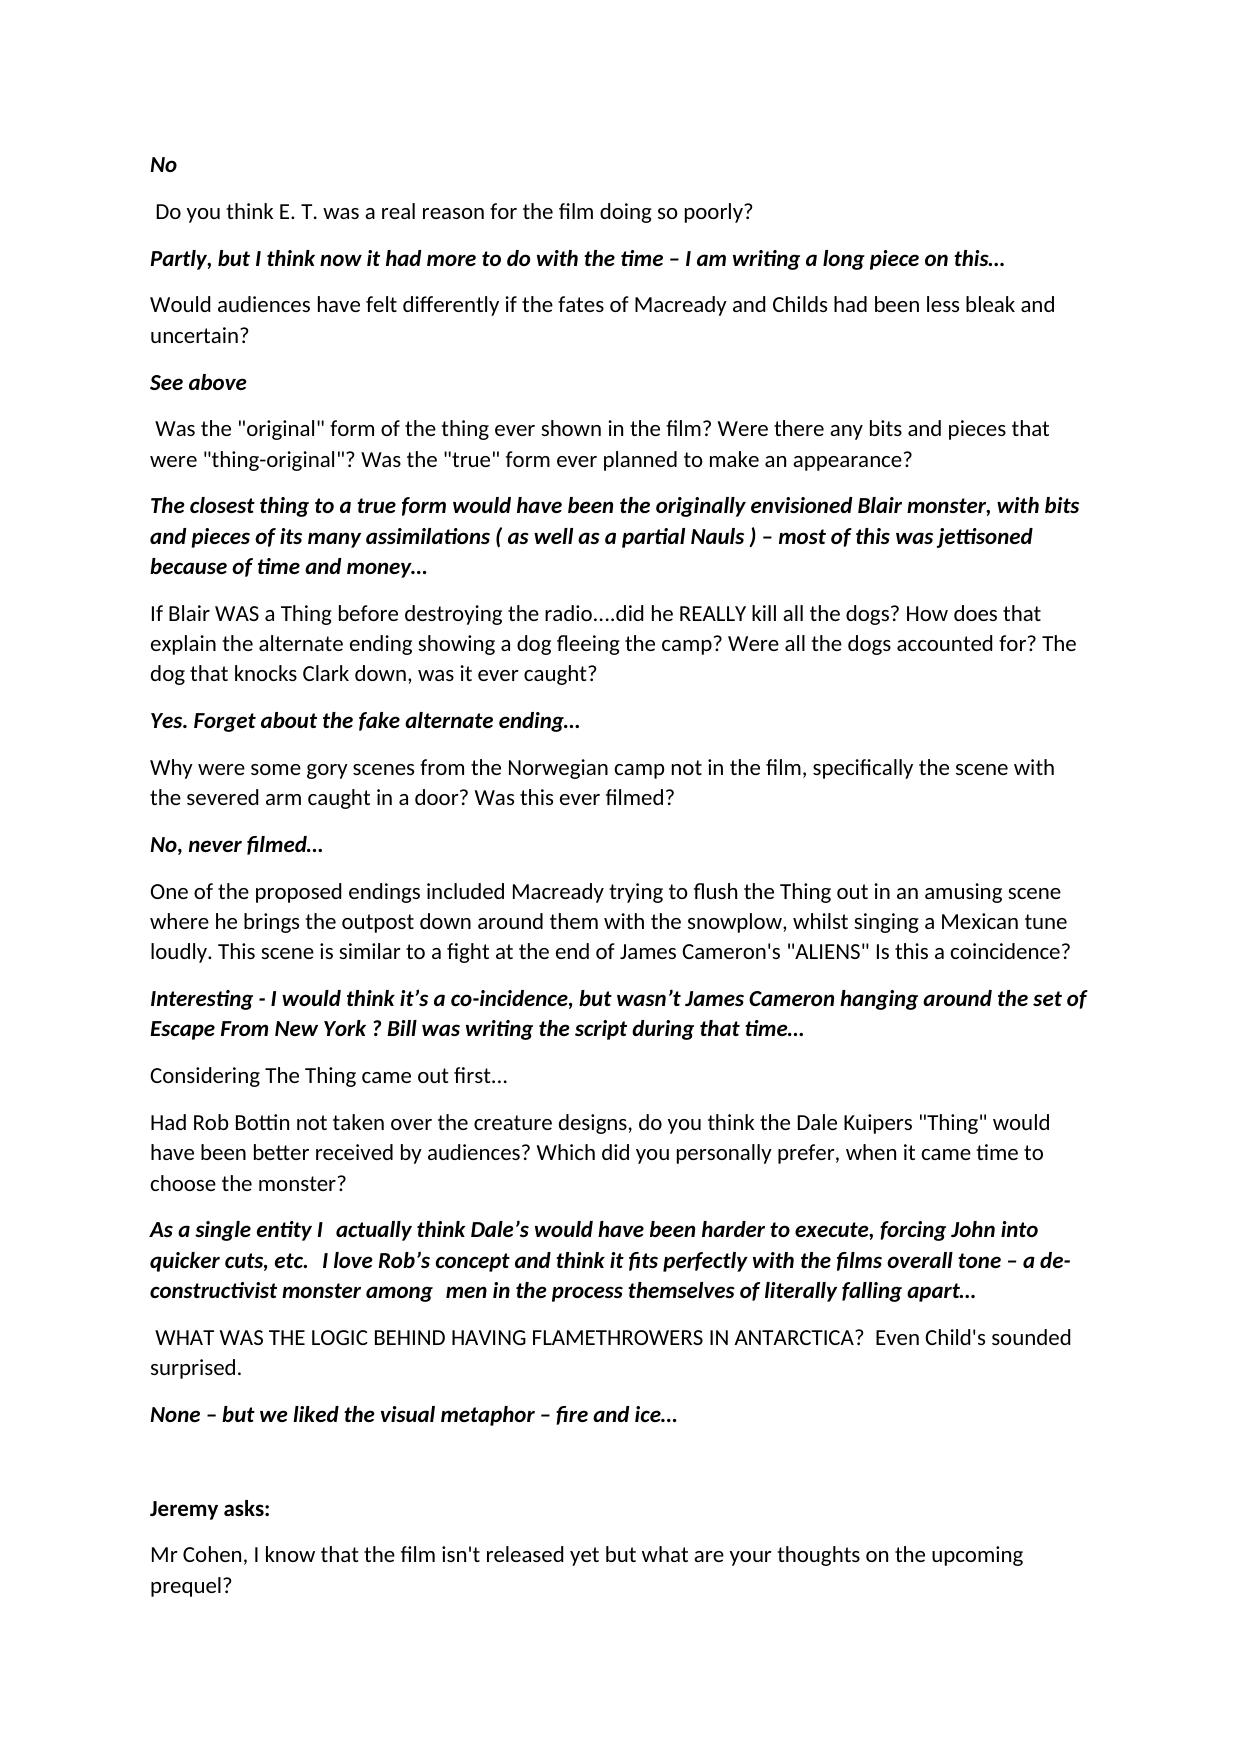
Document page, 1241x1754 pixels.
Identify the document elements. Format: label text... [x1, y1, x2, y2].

text Considering The Thing came out first... [150, 1061, 1090, 1089]
text The closest thing to a true form would have been the originally envisioned Blair monster, with bits and pieces of its many assimilations ( as well as a partial Nauls ) – most of this was jettisoned because of time and money… [150, 492, 1090, 580]
text Interesting - I would think it’s a co-incidence, but wasn’t James Cameron hanging around the set of Escape From New York ? Bill was writing the script during that time… [150, 984, 1090, 1043]
text No, never filmed… [150, 830, 1090, 858]
text Do you think E. T. was a real reason for the film doing so poorly? [150, 197, 1090, 225]
text Was the "original" form of the thing ever shown in the film? Were there any bits and pieces that were "thing-original"? Was the "true" form ever planned to make an appearance? [150, 414, 1090, 473]
text If Blair WAS a Thing before destroying the radio....did he REALLY kill all the dogs? How does that explain the alternate ending showing a dog fleeing the camp? Were all the dogs accounted for? The dog that knocks Clark down, was it ever caught? [150, 599, 1090, 687]
text Would audiences have felt differently if the fates of Macready and Childs had been less bleak and uncertain? [150, 291, 1090, 349]
text One of the proposed endings included Macready trying to flush the Thing out in an amusing scene where he brings the outpost down around them with the snowplow, whilst singing a Mexican tune loudly. This scene is similar to a fight at the end of James Cameron's "ALIENS" Is this a coincidence? [150, 877, 1090, 966]
text No [150, 150, 1090, 178]
text Yes. Forget about the fake alternate ending… [150, 706, 1090, 734]
text See above [150, 368, 1090, 396]
text As a single entity I actually think Dale’s would have been harder to execute, forcing John into quicker cuts, etc. I love Rob’s concept and think it fits perfectly with the films overall tone – a de-constructivist monster among men in the process themselves of literally falling apart… [150, 1216, 1090, 1304]
text WHAT WAS THE LOGIC BEHIND HAVING FLAMETHROWERS IN ANTARCTICA? Even Child's sounded surprised. [150, 1323, 1090, 1381]
text Partly, but I think now it had more to do with the time – I am writing a long piece on this… [150, 244, 1090, 272]
text None – but we liked the visual metaphor – fire and ice… [150, 1400, 1090, 1428]
text Mr Cohen, I know that the film isn't released yet but what are your thoughts on the upcoming prequel? [150, 1541, 1090, 1599]
text Had Rob Bottin not taken over the creature designs, do you think the Dale Kuipers "Thing" would have been better received by audiences? Which did you personally prefer, when it came time to choose the monster? [150, 1108, 1090, 1197]
text Jeremy asks: [150, 1494, 1090, 1522]
text Why were some gory scenes from the Norwegian camp not in the film, specifically the scene with the severed arm caught in a door? Was this ever filmed? [150, 753, 1090, 811]
